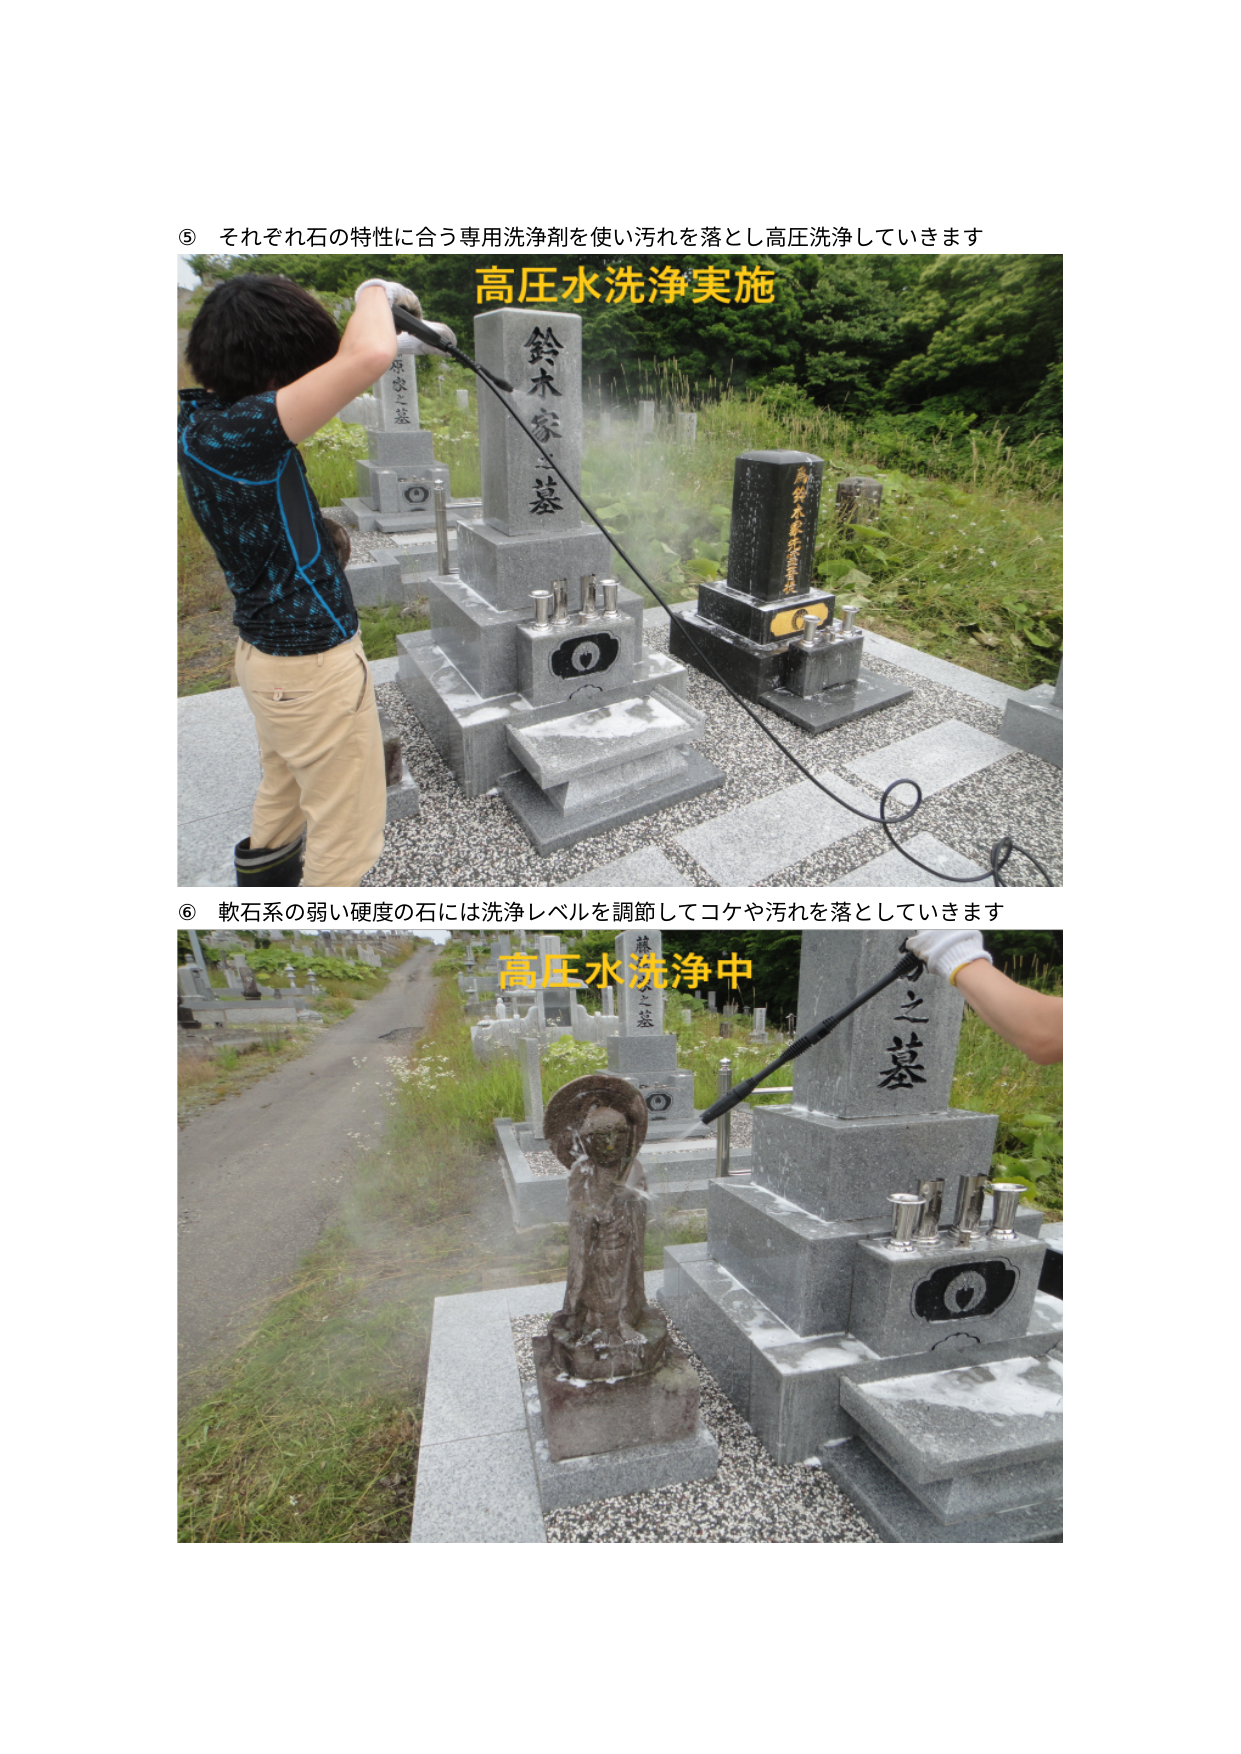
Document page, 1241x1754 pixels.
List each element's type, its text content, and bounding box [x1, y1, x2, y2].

picture [177, 254, 1063, 887]
picture [177, 929, 1063, 1543]
text ⑤ それぞれ石の特性に合う専用洗浄剤を使い汚れを落とし高圧洗浄していきます [177, 217, 1063, 254]
text ⑥ 軟石系の弱い硬度の石には洗浄レベルを調節してコケや汚れを落としていきます [177, 892, 1063, 929]
